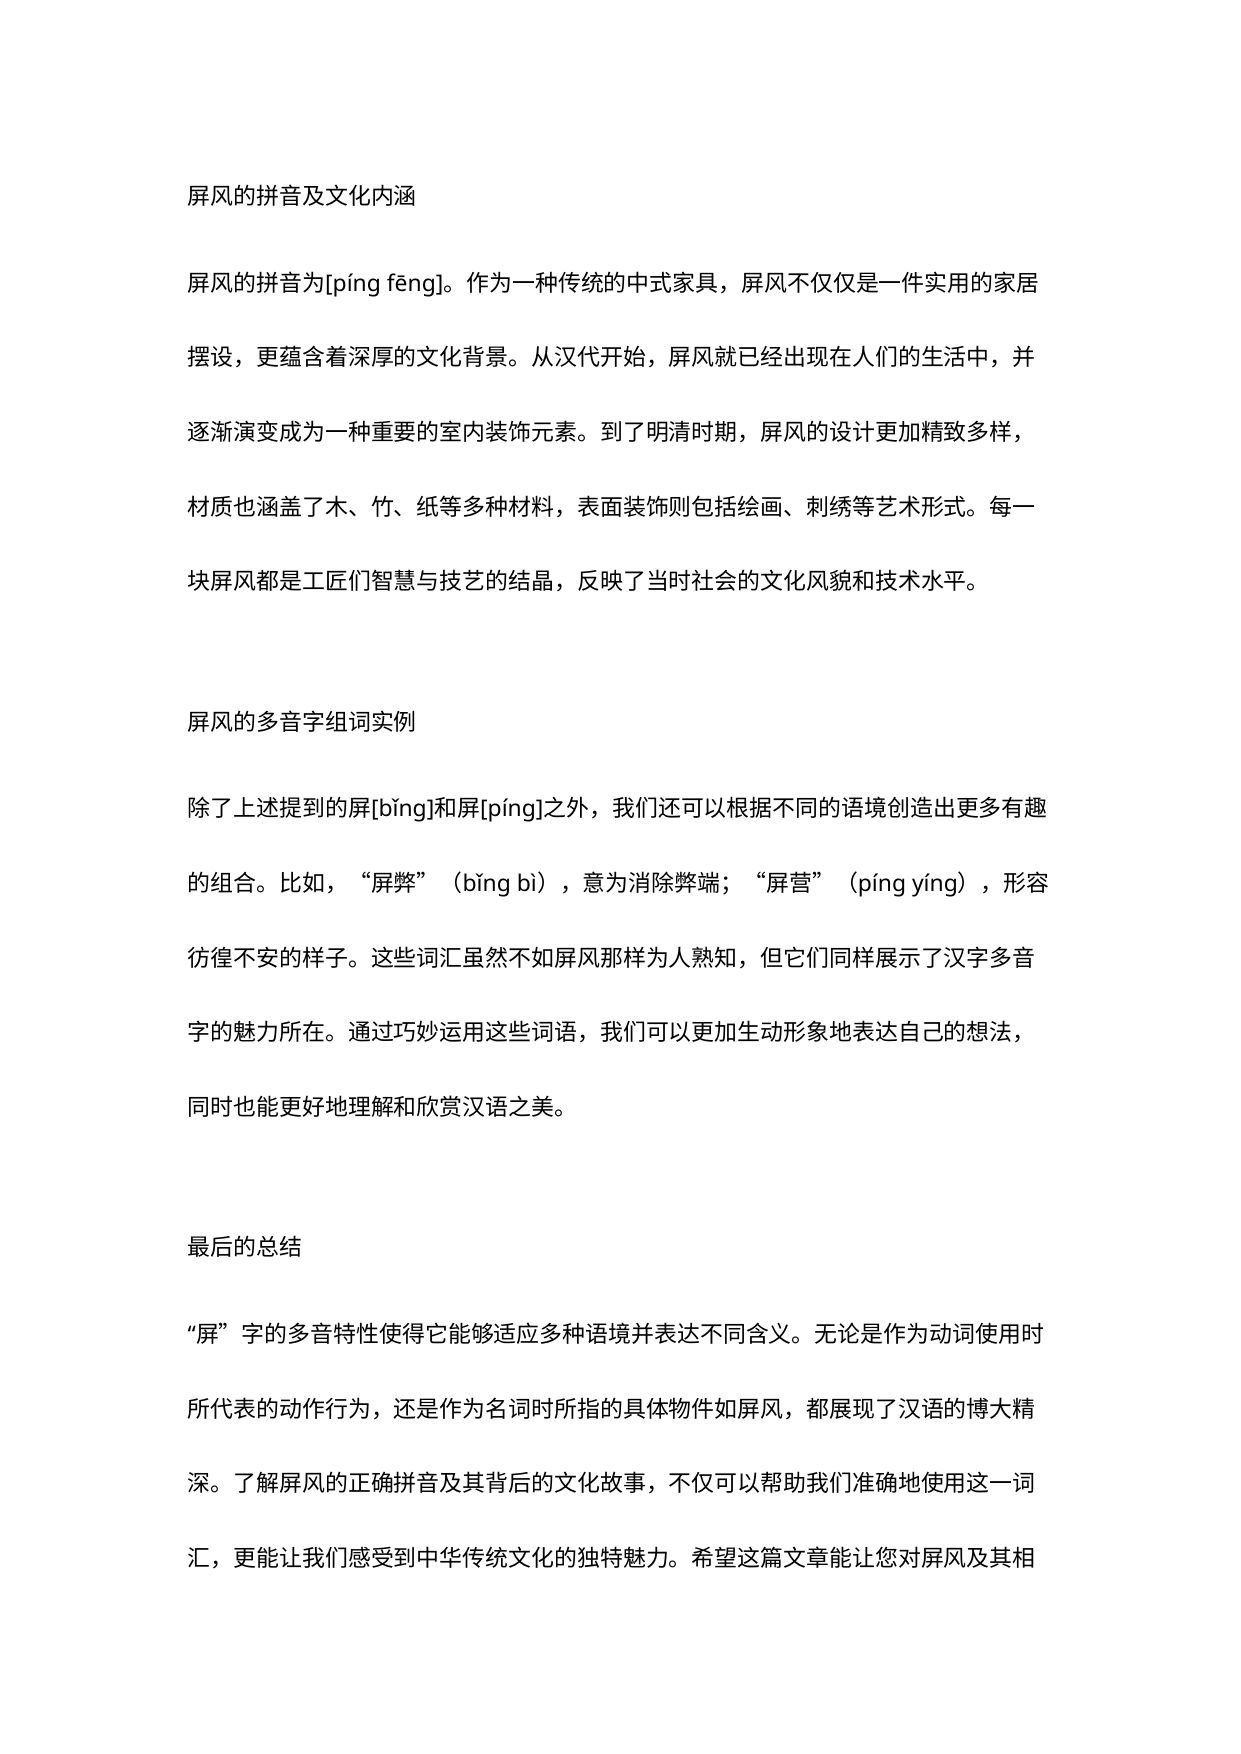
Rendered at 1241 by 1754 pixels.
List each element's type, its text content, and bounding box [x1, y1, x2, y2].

text 屏风的拼音及文化内涵 [187, 162, 1053, 227]
text 屏风的多音字组词实例 [187, 688, 1053, 753]
text 除了上述提到的屏[bǐng]和屏[píng]之外，我们还可以根据不同的语境创造出更多有趣的组合。比如，“屏弊”（bǐng bì），意为消除弊端；“屏营”（píng yíng），形容彷徨不安的样子。这些词汇虽然不如屏风那样为人熟知，但它们同样展示了汉字多音字的魅力所在。通过巧妙运用这些词语，我们可以更加生动形象地表达自己的想法，同时也能更好地理解和欣赏汉语之美。 [187, 774, 1053, 1138]
text 屏风的拼音为[píng fēng]。作为一种传统的中式家具，屏风不仅仅是一件实用的家居摆设，更蕴含着深厚的文化背景。从汉代开始，屏风就已经出现在人们的生活中，并逐渐演变成为一种重要的室内装饰元素。到了明清时期，屏风的设计更加精致多样，材质也涵盖了木、竹、纸等多种材料，表面装饰则包括绘画、刺绣等艺术形式。每一块屏风都是工匠们智慧与技艺的结晶，反映了当时社会的文化风貌和技术水平。 [187, 248, 1053, 612]
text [187, 1300, 1053, 1589]
text 最后的总结 [187, 1213, 1053, 1278]
